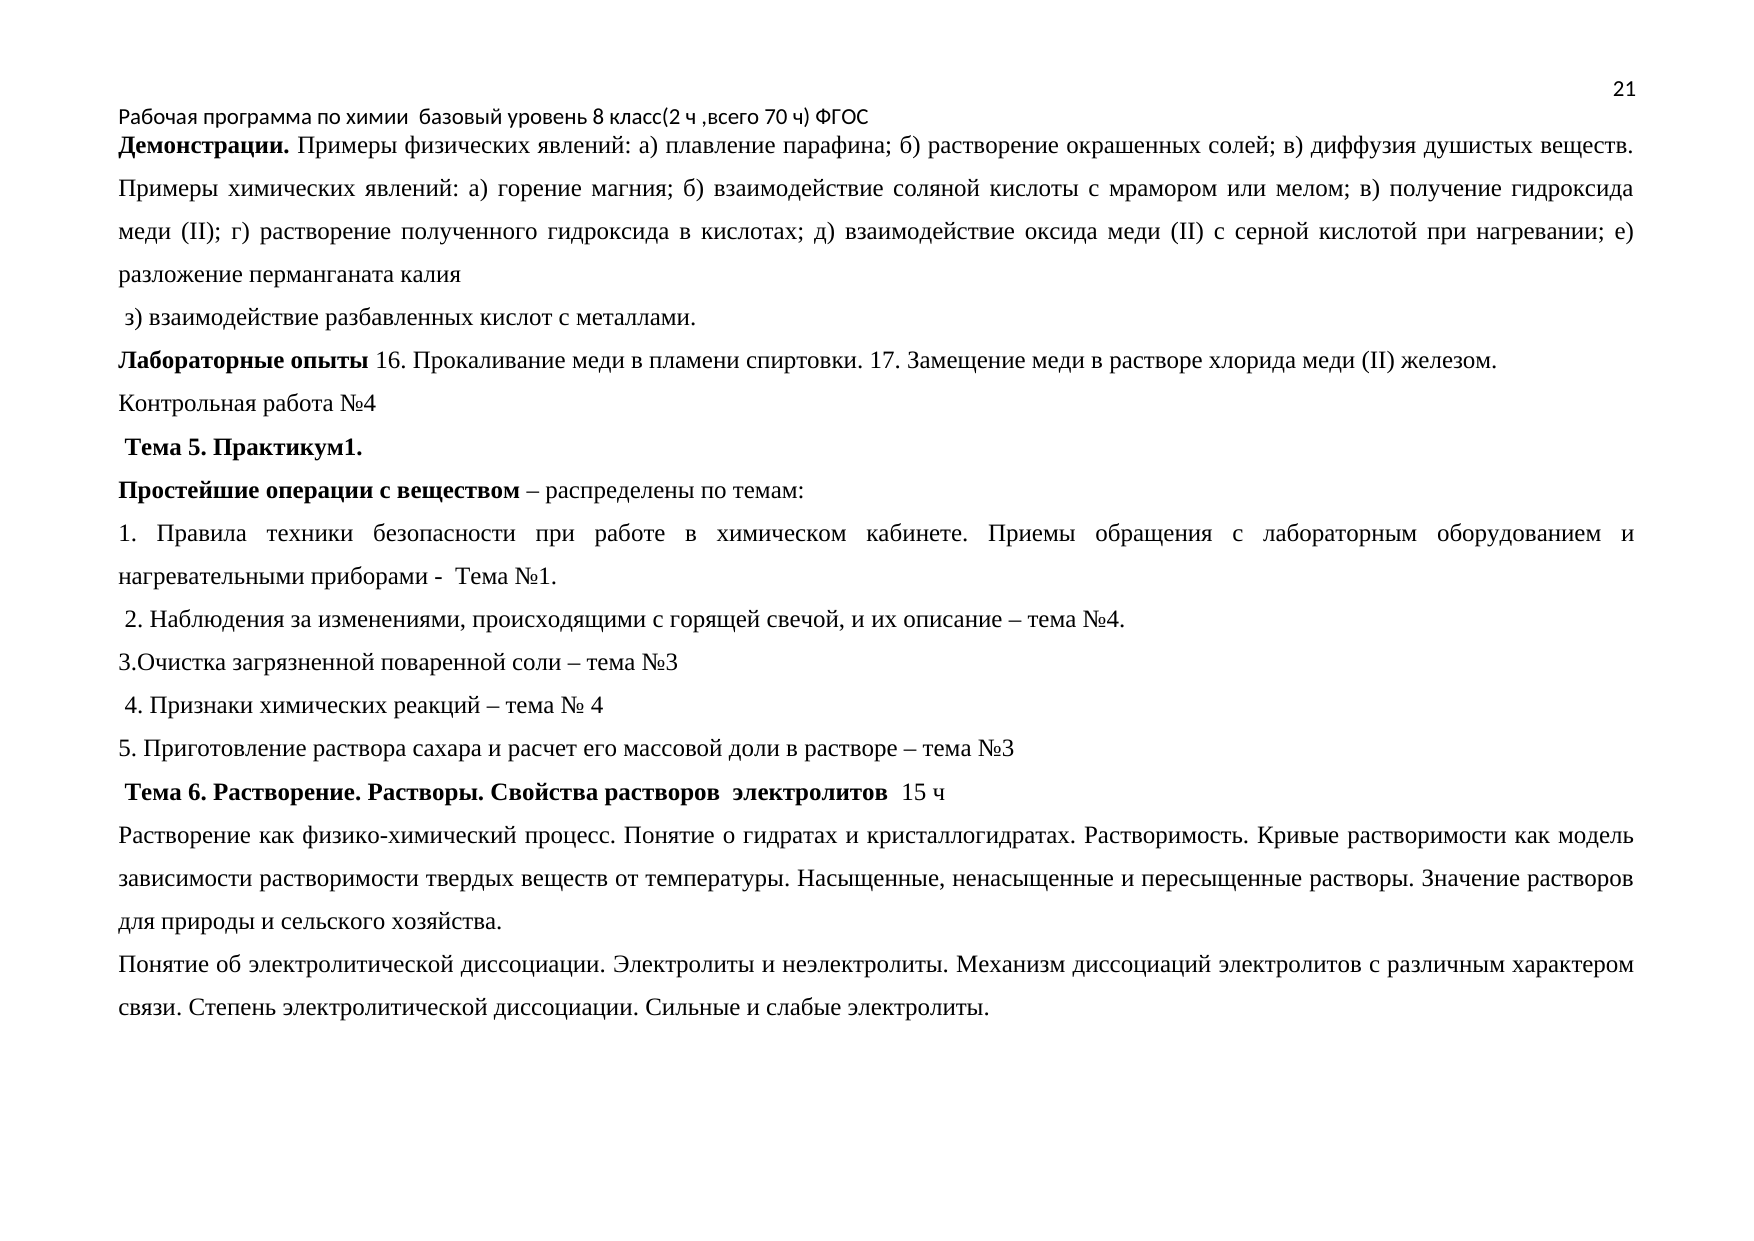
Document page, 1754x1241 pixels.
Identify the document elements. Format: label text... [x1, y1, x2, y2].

text Тема 6. Растворение. Растворы. Свойства растворов электролитов 15 ч [118, 777, 1636, 805]
text Простейшие операции с веществом – распределены по темам: [118, 475, 1636, 503]
text 1. Правила техники безопасности при работе в химическом кабинете. Приемы обращения с лабораторным оборудованием и нагревательными приборами - Тема №1. [118, 518, 1636, 590]
text Понятие об электролитической диссоциации. Электролиты и неэлектролиты. Механизм диссоциаций электролитов с различным характером связи. Степень электролитической диссоциации. Сильные и слабые электролиты. [118, 949, 1636, 1021]
text з) взаимодействие разбавленных кислот с металлами. [118, 302, 1636, 331]
text 3.Очистка загрязненной поваренной соли – тема №3 [118, 647, 1636, 676]
text 5. Приготовление раствора сахара и расчет его массовой доли в растворе – тема №3 [118, 733, 1636, 762]
text Тема 5. Практикум1. [118, 432, 1636, 460]
text 4. Признаки химических реакций – тема № 4 [118, 690, 1636, 719]
text Лабораторные опыты 16. Прокаливание меди в пламени спиртовки. 17. Замещение меди в растворе хлорида меди (II) железом. [118, 345, 1636, 374]
text Контрольная работа №4 [118, 388, 1636, 417]
text 2. Наблюдения за изменениями, происходящими с горящей свечой, и их описание – тема №4. [118, 604, 1636, 633]
text Растворение как физико-химический процесс. Понятие о гидратах и кристаллогидратах. Растворимость. Кривые растворимости как модель зависимости растворимости твердых веществ от температуры. Насыщенные, ненасыщенные и пересыщенные растворы. Значение растворов для природы и сельского хозяйства. [118, 820, 1636, 935]
text Демонстрации. Примеры физических явлений: а) плавление парафина; б) растворение окрашенных солей; в) диффузия душистых веществ. Примеры химических явлений: а) горение магния; б) взаимодействие соляной кислоты с мрамором или мелом; в) получение гидроксида меди (II); г) растворение полученного гидроксида в кислотах; д) взаимодействие оксида меди (II) с серной кислотой при нагревании; е) разложение перманганата калия [118, 130, 1636, 288]
